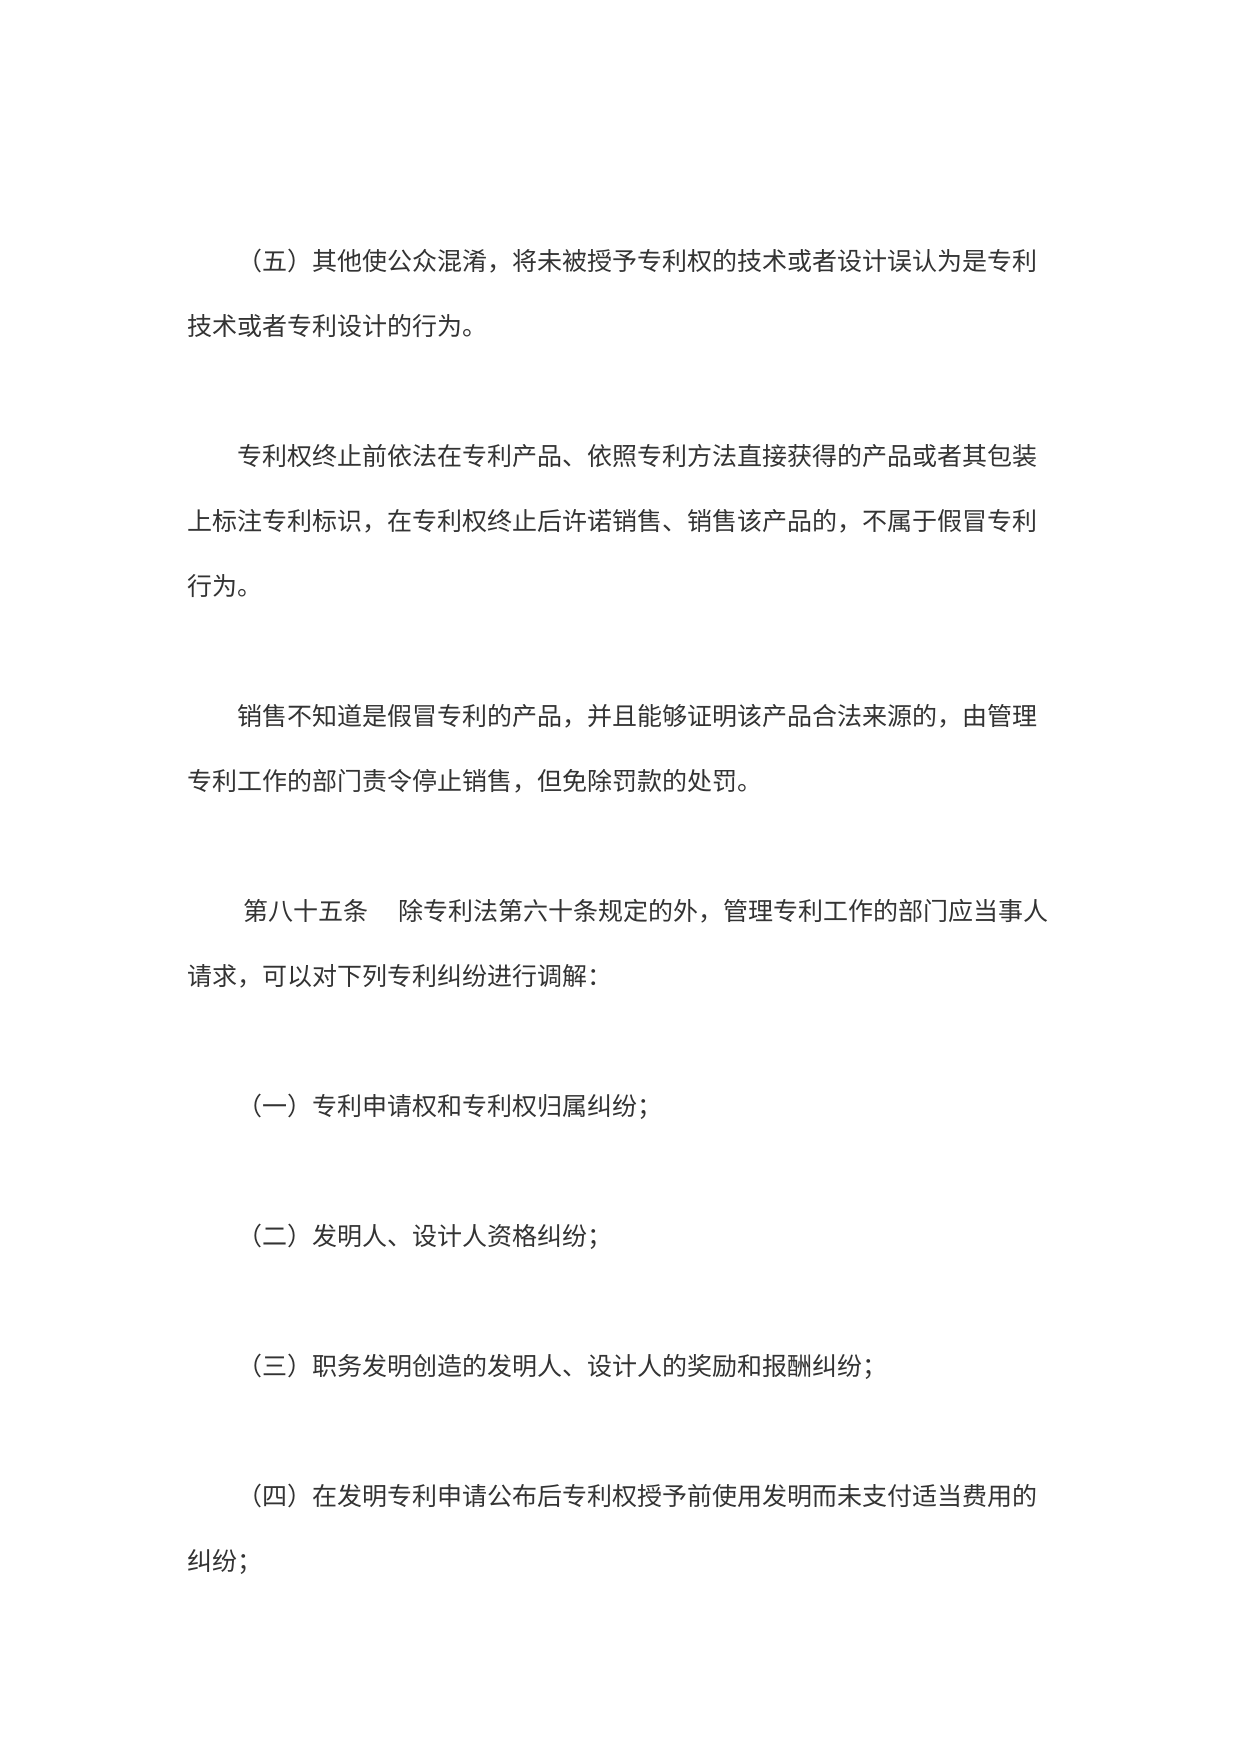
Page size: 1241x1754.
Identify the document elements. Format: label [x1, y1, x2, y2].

text [187, 162, 1053, 1592]
